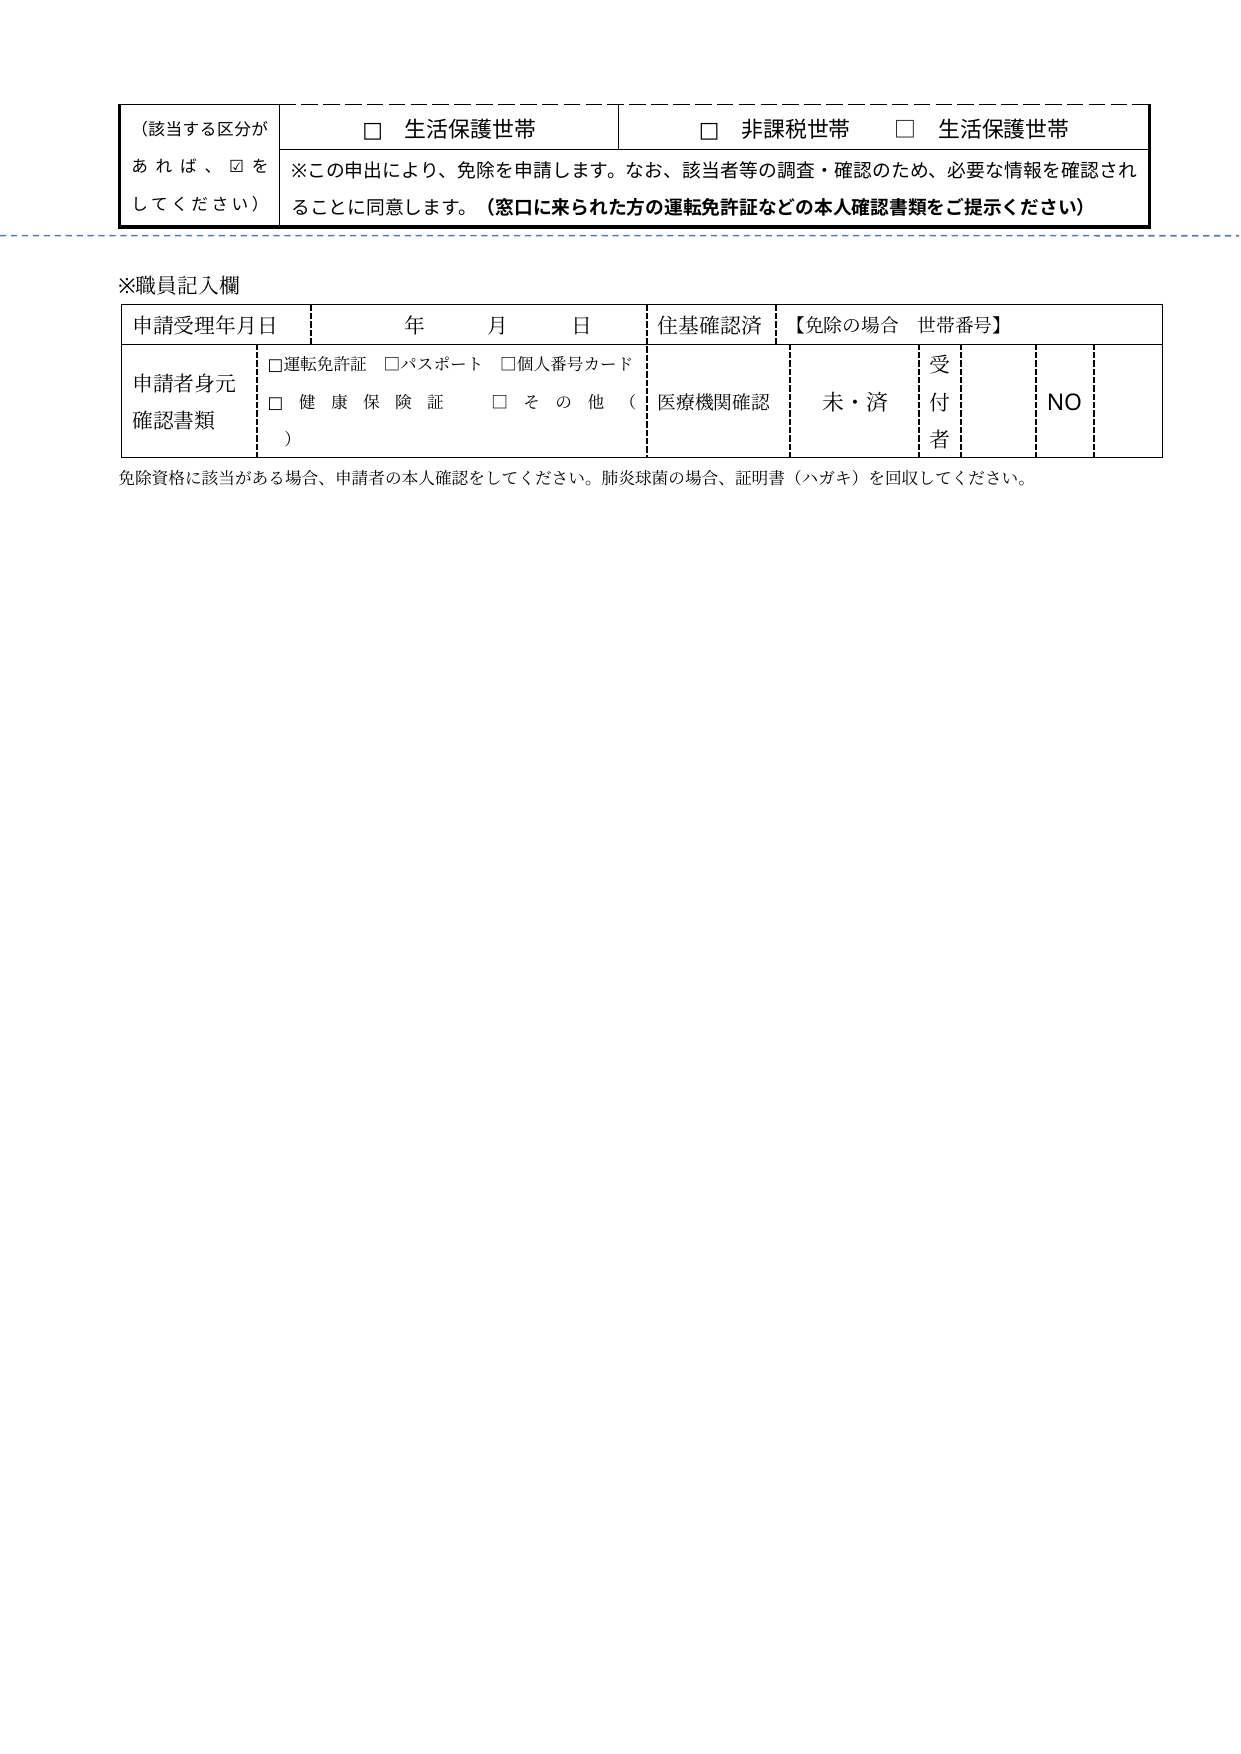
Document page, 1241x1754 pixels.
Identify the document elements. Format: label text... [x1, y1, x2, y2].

table_cell 受付者 [919, 345, 961, 457]
table_cell □運転免許証 □パスポート □個人番号カード □健康保険証 □その他（ ） [257, 345, 647, 457]
table_header 申請受理年月日 [122, 305, 311, 344]
table_header 住基確認済 [647, 305, 776, 344]
table_cell NO [1036, 345, 1093, 457]
table_cell ※この申出により、免除を申請します。なお、該当者等の調査・確認のため、必要な情報を確認されることに同意します。（窓口に来られた方の運転免許証などの本人確認書類をご提示ください） [280, 150, 1148, 225]
table_header 年 月 日 [311, 305, 647, 344]
table_cell [1094, 345, 1162, 457]
table_cell □ 非課税世帯 □ 生活保護世帯 [619, 104, 1148, 149]
table_cell 医療機関確認 [647, 345, 790, 457]
table_cell 申請者身元 確認書類 [122, 345, 257, 457]
table_cell [961, 345, 1036, 457]
table_header 【免除の場合 世帯番号】 [776, 305, 1162, 344]
text 免除資格に該当がある場合、申請者の本人確認をしてください。肺炎球菌の場合、証明書（ハガキ）を回収してください。 [118, 458, 1122, 496]
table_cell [121, 105, 279, 225]
table_cell 未・済 [790, 345, 919, 457]
table_cell □ 生活保護世帯 [280, 104, 618, 149]
text ※職員記入欄 [118, 266, 1174, 303]
